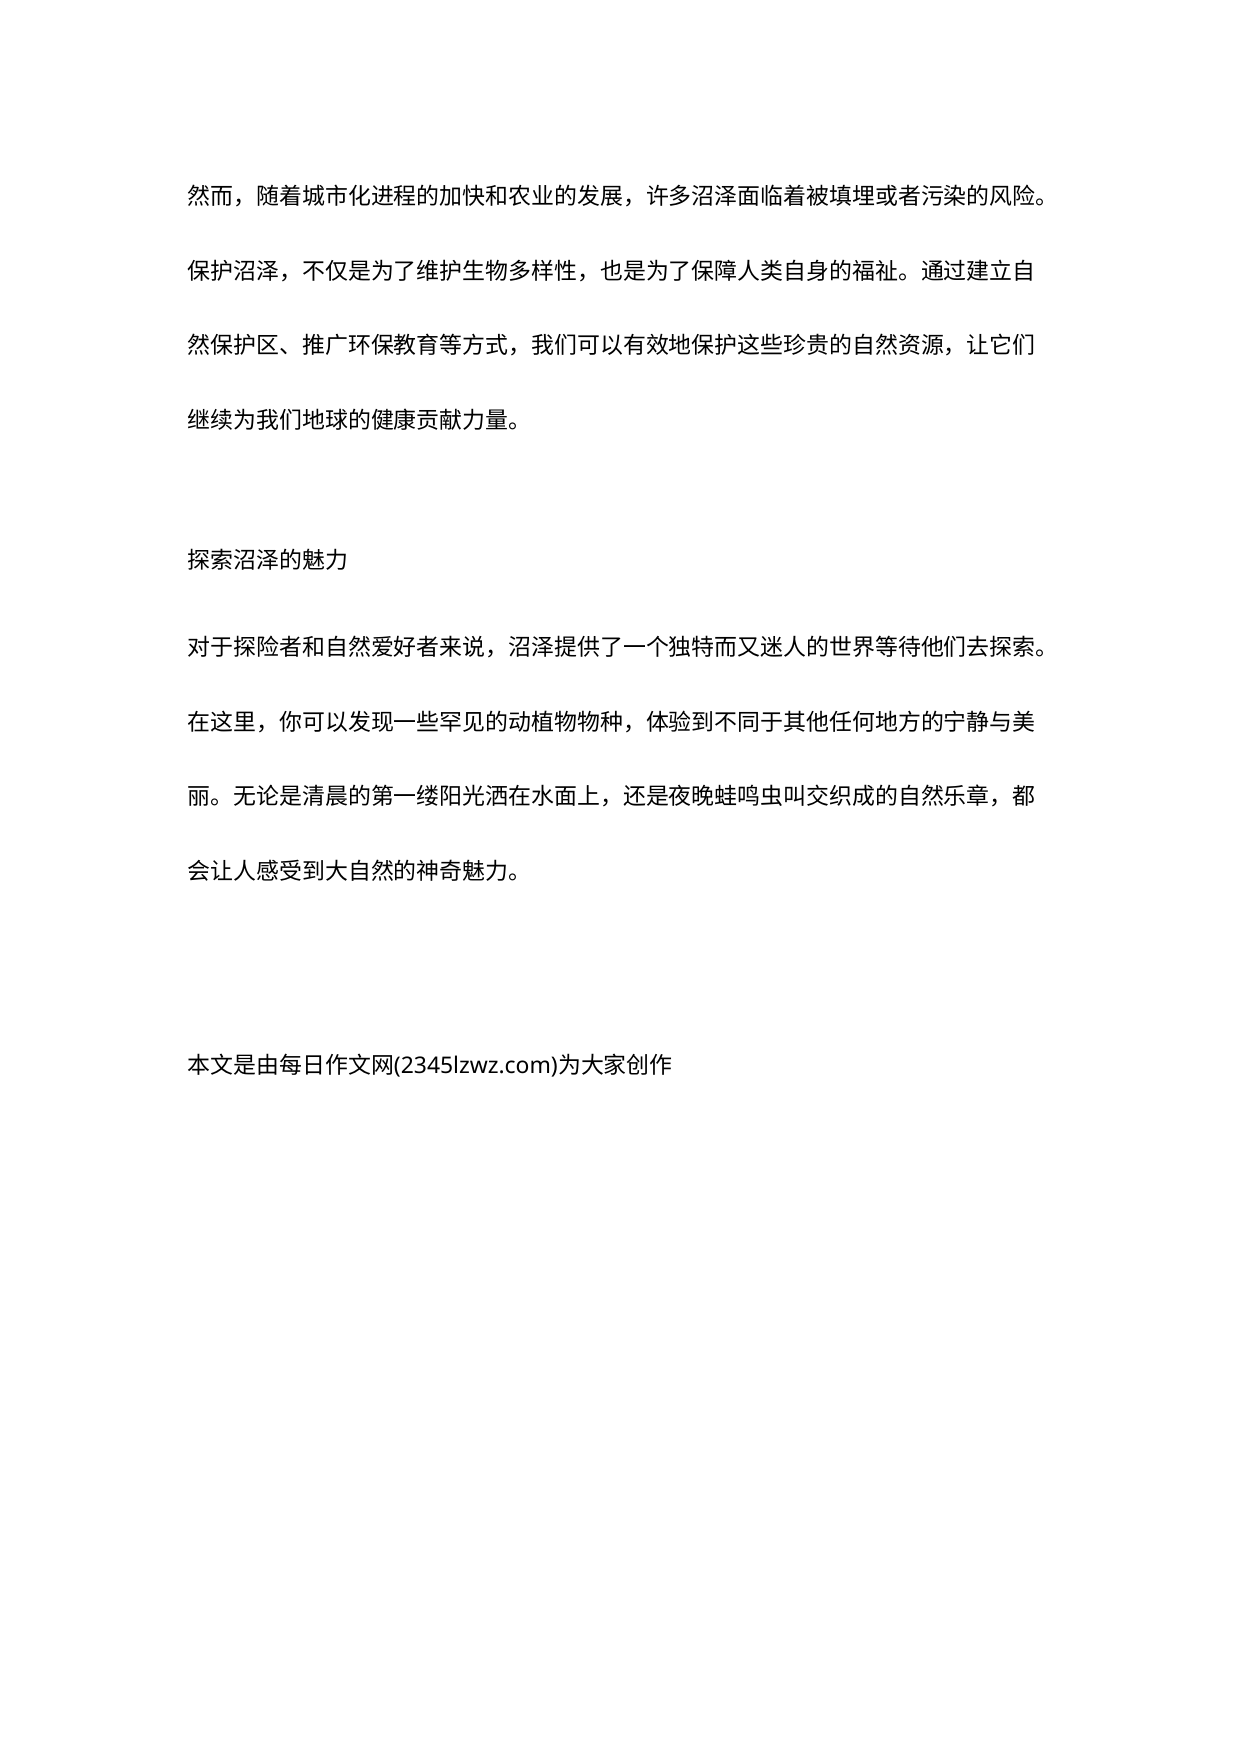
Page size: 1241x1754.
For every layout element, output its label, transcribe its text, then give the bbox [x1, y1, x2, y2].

text 探索沼泽的魅力 [187, 526, 1053, 591]
text 对于探险者和自然爱好者来说，沼泽提供了一个独特而又迷人的世界等待他们去探索。在这里，你可以发现一些罕见的动植物物种，体验到不同于其他任何地方的宁静与美丽。无论是清晨的第一缕阳光洒在水面上，还是夜晚蛙鸣虫叫交织成的自然乐章，都会让人感受到大自然的神奇魅力。 [187, 613, 1053, 902]
text 本文是由每日作文网(2345lzwz.com)为大家创作 [187, 1031, 1053, 1096]
text 然而，随着城市化进程的加快和农业的发展，许多沼泽面临着被填埋或者污染的风险。保护沼泽，不仅是为了维护生物多样性，也是为了保障人类自身的福祉。通过建立自然保护区、推广环保教育等方式，我们可以有效地保护这些珍贵的自然资源，让它们继续为我们地球的健康贡献力量。 [187, 162, 1053, 451]
